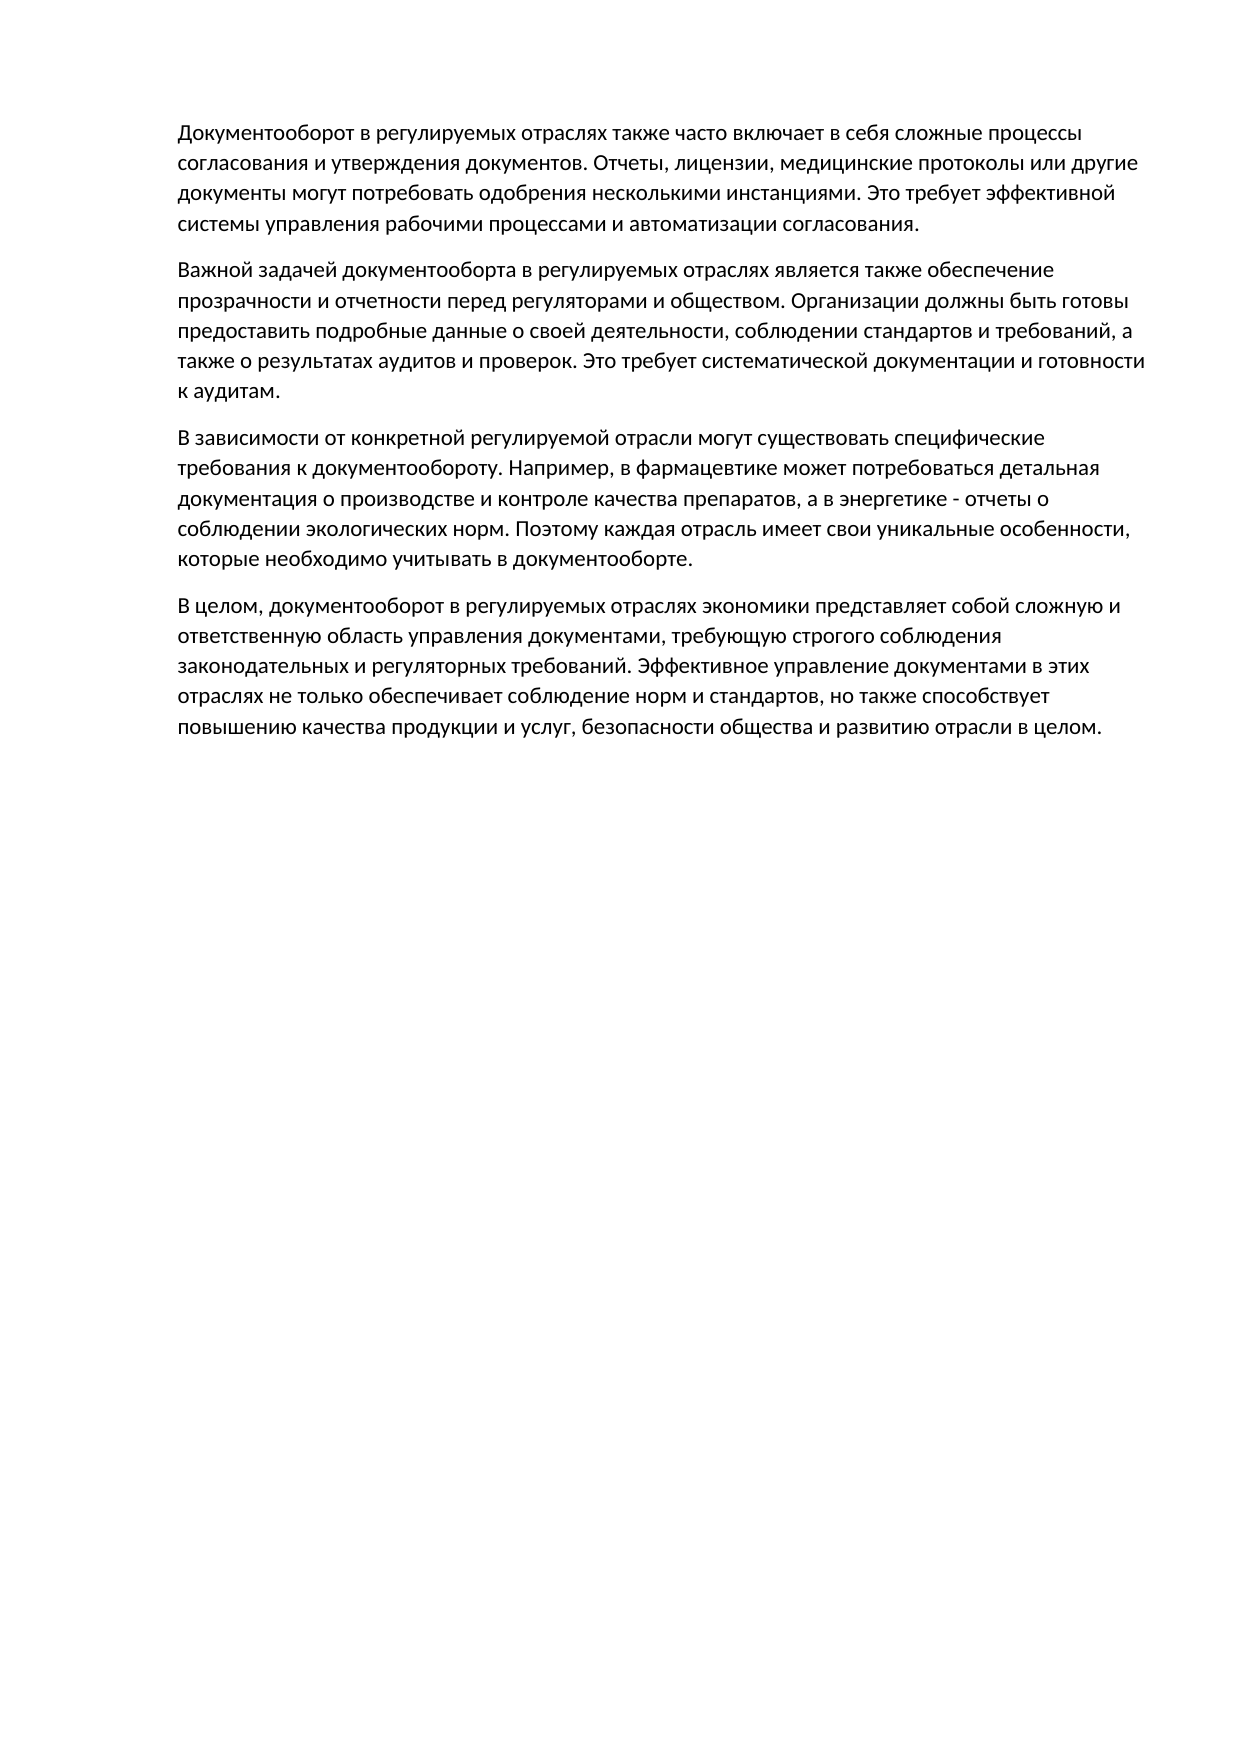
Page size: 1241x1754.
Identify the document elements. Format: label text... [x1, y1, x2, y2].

text В зависимости от конкретной регулируемой отрасли могут существовать специфические требования к документообороту. Например, в фармацевтике может потребоваться детальная документация о производстве и контроле качества препаратов, а в энергетике - отчеты о соблюдении экологических норм. Поэтому каждая отрасль имеет свои уникальные особенности, которые необходимо учитывать в документооборте. [177, 423, 1152, 572]
text Документооборот в регулируемых отраслях также часто включает в себя сложные процессы согласования и утверждения документов. Отчеты, лицензии, медицинские протоколы или другие документы могут потребовать одобрения несколькими инстанциями. Это требует эффективной системы управления рабочими процессами и автоматизации согласования. [177, 118, 1152, 237]
text В целом, документооборот в регулируемых отраслях экономики представляет собой сложную и ответственную область управления документами, требующую строгого соблюдения законодательных и регуляторных требований. Эффективное управление документами в этих отраслях не только обеспечивает соблюдение норм и стандартов, но также способствует повышению качества продукции и услуг, безопасности общества и развитию отрасли в целом. [177, 591, 1152, 740]
text Важной задачей документооборта в регулируемых отраслях является также обеспечение прозрачности и отчетности перед регуляторами и обществом. Организации должны быть готовы предоставить подробные данные о своей деятельности, соблюдении стандартов и требований, а также о результатах аудитов и проверок. Это требует систематической документации и готовности к аудитам. [177, 256, 1152, 404]
